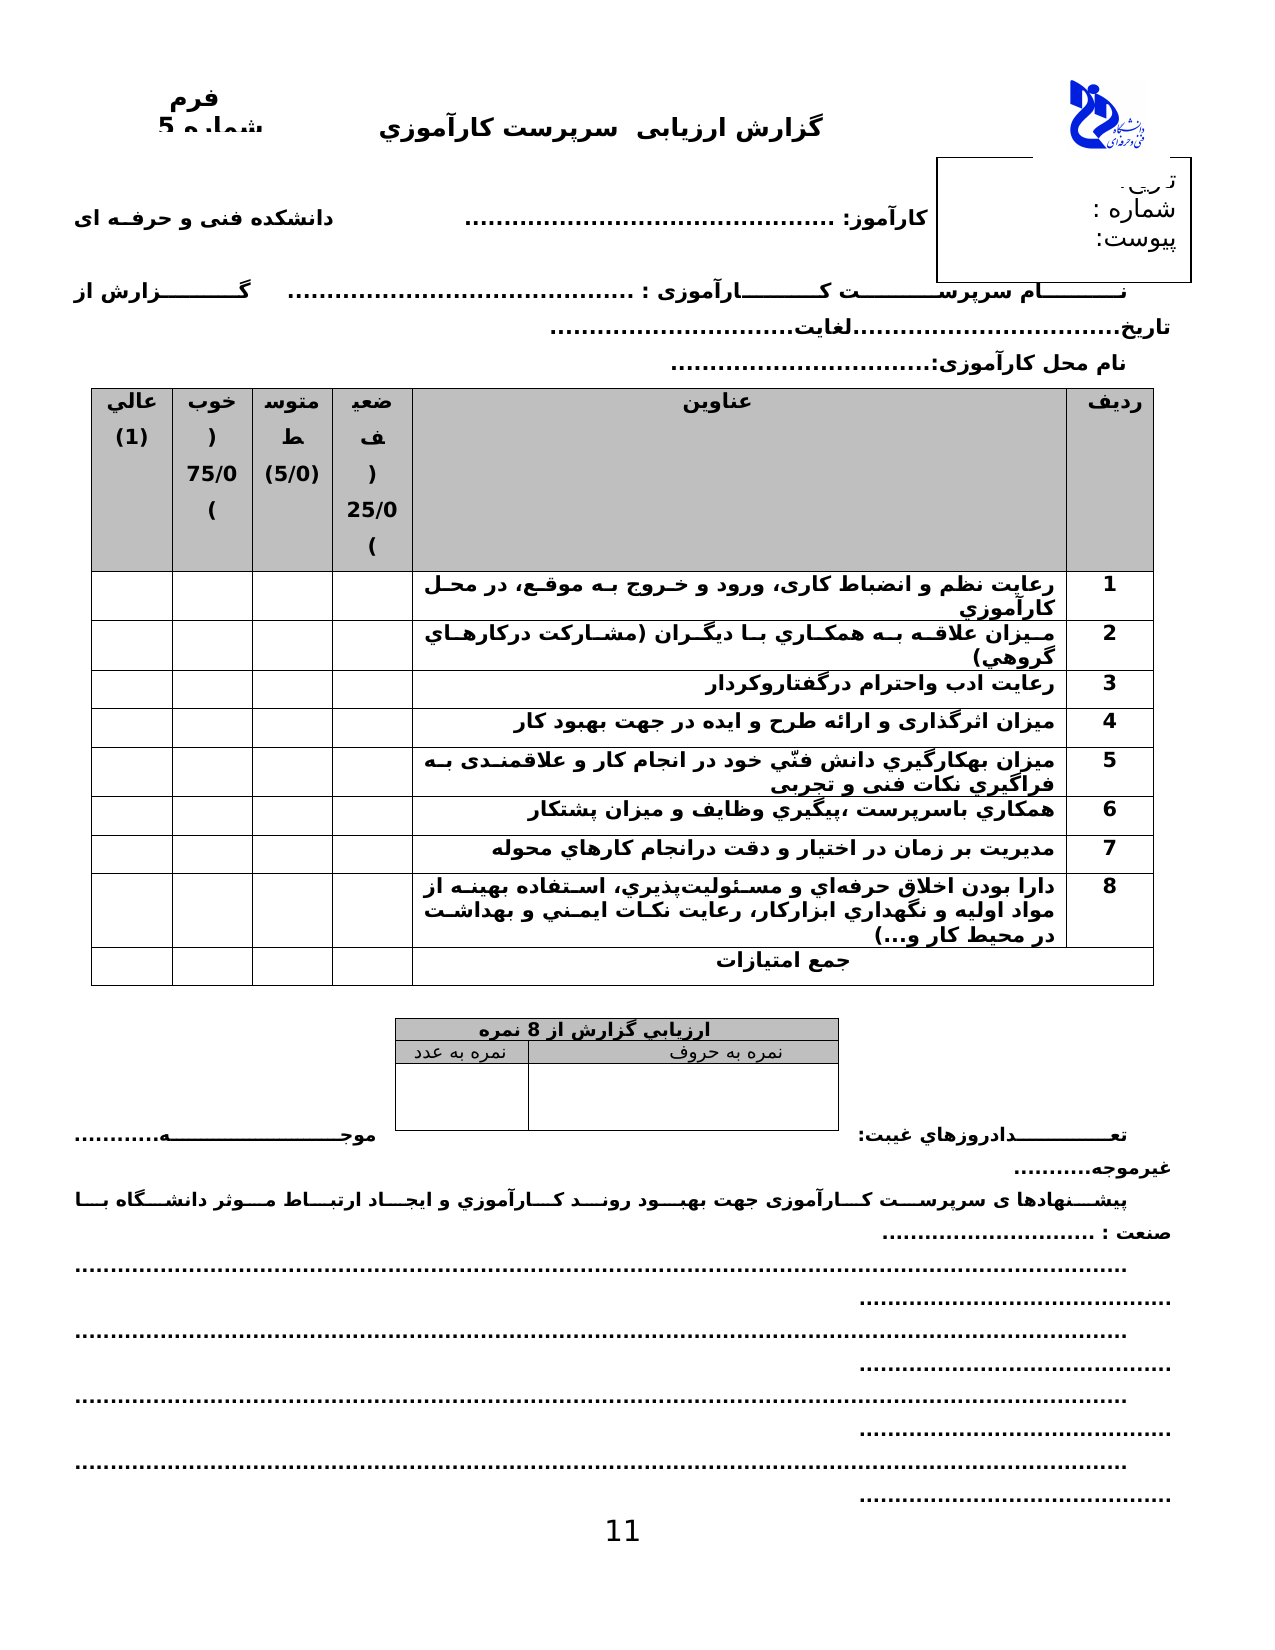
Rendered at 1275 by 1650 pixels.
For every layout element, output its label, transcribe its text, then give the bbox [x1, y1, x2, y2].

table_cell [173, 709, 252, 747]
table_cell [333, 797, 412, 834]
table_cell 7 [1067, 836, 1153, 873]
table_cell 3 [1067, 671, 1153, 708]
table_cell [92, 748, 172, 796]
list نام محل کارآموزی:................................. [74, 351, 1172, 376]
table_cell [253, 948, 332, 985]
table_cell [253, 709, 332, 747]
table_cell [253, 797, 332, 834]
table_cell [92, 572, 172, 620]
table_header عناوين [413, 389, 1066, 571]
table_cell [529, 1064, 838, 1130]
table_cell [253, 836, 332, 873]
table_cell 6 [1067, 797, 1153, 834]
table_cell نمره به حروف [529, 1041, 838, 1063]
table_cell [333, 874, 412, 947]
table_cell [253, 748, 332, 796]
table_cell [92, 836, 172, 873]
table_cell [173, 948, 252, 985]
table_header متوسط (5/0) [253, 389, 332, 571]
list ................................................................................................................................................................................................ [74, 1452, 1172, 1507]
list گزارش ارزیابی سرپرست كارآموزي [74, 113, 1033, 142]
list ................................................................................................................................................................................................ [74, 1386, 1172, 1441]
table_header خوب (75/0) [173, 389, 252, 571]
text تعدادروزهاي غيبت: موجه............ غيرموجه........... [74, 1124, 1172, 1178]
table_cell مديريت بر زمان در اختيار و دقت درانجام کارهاي محوله [413, 836, 1066, 873]
table_cell [92, 948, 172, 985]
table_cell [253, 621, 332, 670]
table_cell ميزان علاقه به همكاري با ديگران (مشارکت درکارهاي گروهي) [413, 621, 1066, 670]
table_cell [92, 797, 172, 834]
table_cell جمع امتیازات [413, 948, 1153, 985]
table_cell [333, 748, 412, 796]
table_cell [396, 1064, 528, 1130]
table_cell [173, 874, 252, 947]
table_cell 2 [1067, 621, 1153, 670]
list نام و نام خانوادگي كارآموز: ............................................... دانشکده فنی و حرفه ای دختران سنندج [74, 206, 936, 267]
table_cell [92, 621, 172, 670]
list ................................................................................................................................................................................................ [74, 1255, 1172, 1310]
list پيشنهادها ی سرپرست كارآموزی جهت بهبود روند كارآموزي و ایجاد ارتباط موثر دانشگاه با صنعت : .............................. [74, 1189, 1172, 1244]
table_cell [253, 671, 332, 708]
table_cell [333, 948, 412, 985]
table_cell [333, 572, 412, 620]
table_cell [173, 671, 252, 708]
table_cell 5 [1067, 748, 1153, 796]
table_cell [173, 748, 252, 796]
list ................................................................................................................................................................................................ [74, 1321, 1172, 1375]
table_cell [333, 621, 412, 670]
table_header ارزيابي گزارش از 8 نمره [396, 1019, 838, 1040]
table_cell میزان بهکارگيري دانش فنّي خود در انجام کار و علاقمندی به فراگيري نکات فنی و تجربی [413, 748, 1066, 796]
table_cell [173, 572, 252, 620]
table_cell [333, 671, 412, 708]
table_cell [173, 621, 252, 670]
table_cell 4 [1067, 709, 1153, 747]
table_cell [92, 874, 172, 947]
table_cell [253, 572, 332, 620]
table_header رديف [1067, 389, 1153, 571]
list نام سرپرست كارآموزی : ............................................ گزارش از تاريخ..................................لغايت............................... [74, 279, 1172, 339]
table_cell [253, 874, 332, 947]
table_cell رعايت نظم و انضباط کاری، ورود و خروج به موقع، در محل كارآموزي [413, 572, 1066, 620]
table_cell 8 [1067, 874, 1153, 947]
table_cell ميزان اثرگذاری و ارائه طرح و ایده در جهت بهبود كار [413, 709, 1066, 747]
table_cell [173, 797, 252, 834]
table_cell [333, 709, 412, 747]
table_cell رعايت ادب واحترام درگفتاروکردار [413, 671, 1066, 708]
table_header عالي (1) [92, 389, 172, 571]
table_cell [92, 709, 172, 747]
table_cell همکاري باسرپرست ،پيگيري وظايف و ميزان پشتكار [413, 797, 1066, 834]
table_cell [173, 836, 252, 873]
table_cell [333, 836, 412, 873]
table_cell [92, 671, 172, 708]
table_header ضعيف (25/0) [333, 389, 412, 571]
table_cell 1 [1067, 572, 1153, 620]
table_cell نمره به عدد [396, 1041, 528, 1063]
table_cell دارا بودن اخلاق حرفه‌اي و مسئوليت‌پذيري، استفاده بهینه از مواد اولیه و نگهداري ابزارکار، رعايت نکات ايمني و بهداشت در محیط کار و...) [413, 874, 1066, 947]
